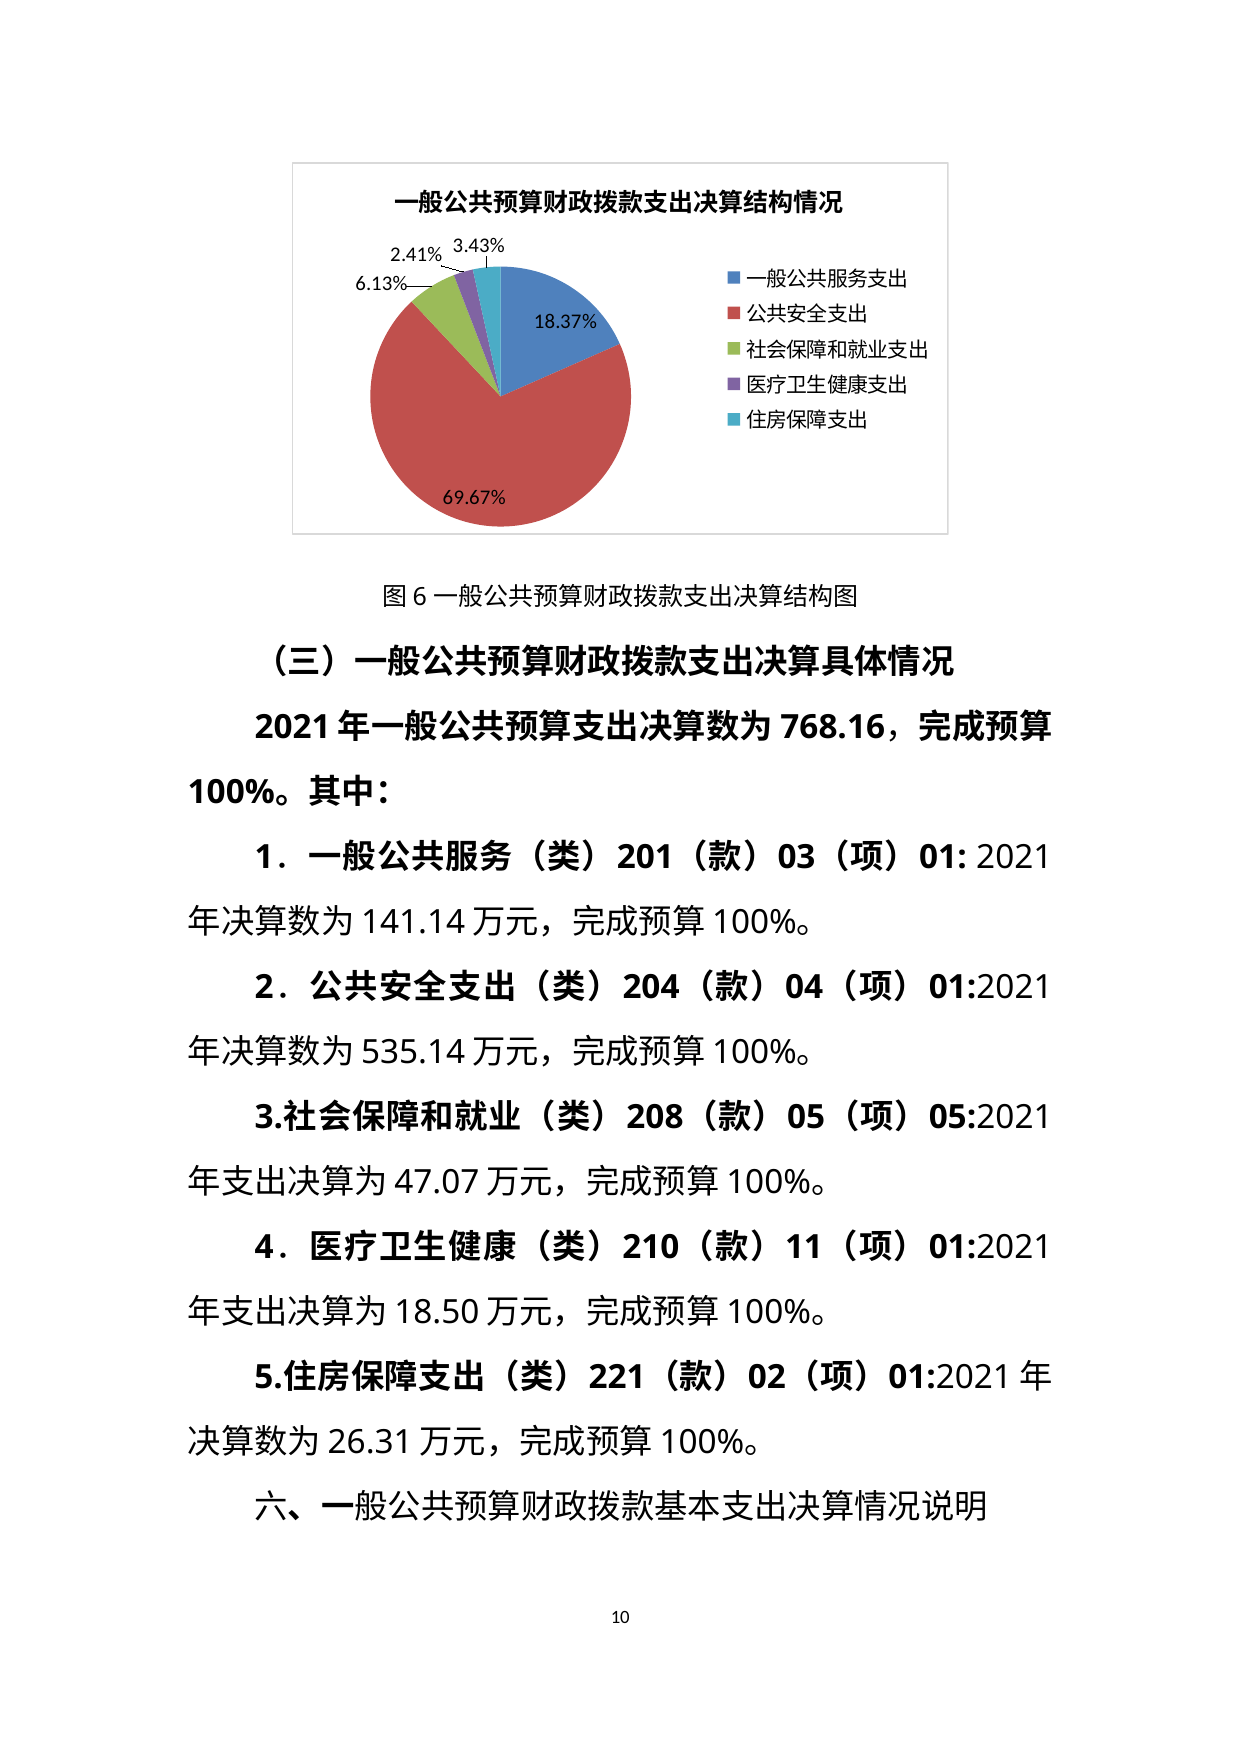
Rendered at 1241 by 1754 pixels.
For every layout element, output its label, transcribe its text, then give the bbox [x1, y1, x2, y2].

text 3.社会保障和就业（类）208（款）05（项）05:2021年支出决算为47.07万元，完成预算100%。 [187, 1082, 1053, 1212]
text 2021年一般公共预算支出决算数为768.16，完成预算100%。其中： [187, 692, 1053, 822]
text 六、一般公共预算财政拨款基本支出决算情况说明 [187, 1472, 1053, 1537]
text 4．医疗卫生健康（类）210（款）11（项）01:2021年支出决算为18.50万元，完成预算100%。 [187, 1212, 1053, 1342]
text 1．一般公共服务（类）201（款）03（项）01: 2021年决算数为141.14万元，完成预算100%。 [187, 822, 1053, 952]
text 2．公共安全支出（类）204（款）04（项）01:2021年决算数为535.14万元，完成预算100%。 [187, 952, 1053, 1082]
text 图6 一般公共预算财政拨款支出决算结构图 [187, 562, 1053, 627]
text （三）一般公共预算财政拨款支出决算具体情况 [187, 627, 1053, 692]
text 5.住房保障支出（类）221（款）02（项）01:2021年决算数为26.31万元，完成预算100%。 [187, 1342, 1053, 1472]
